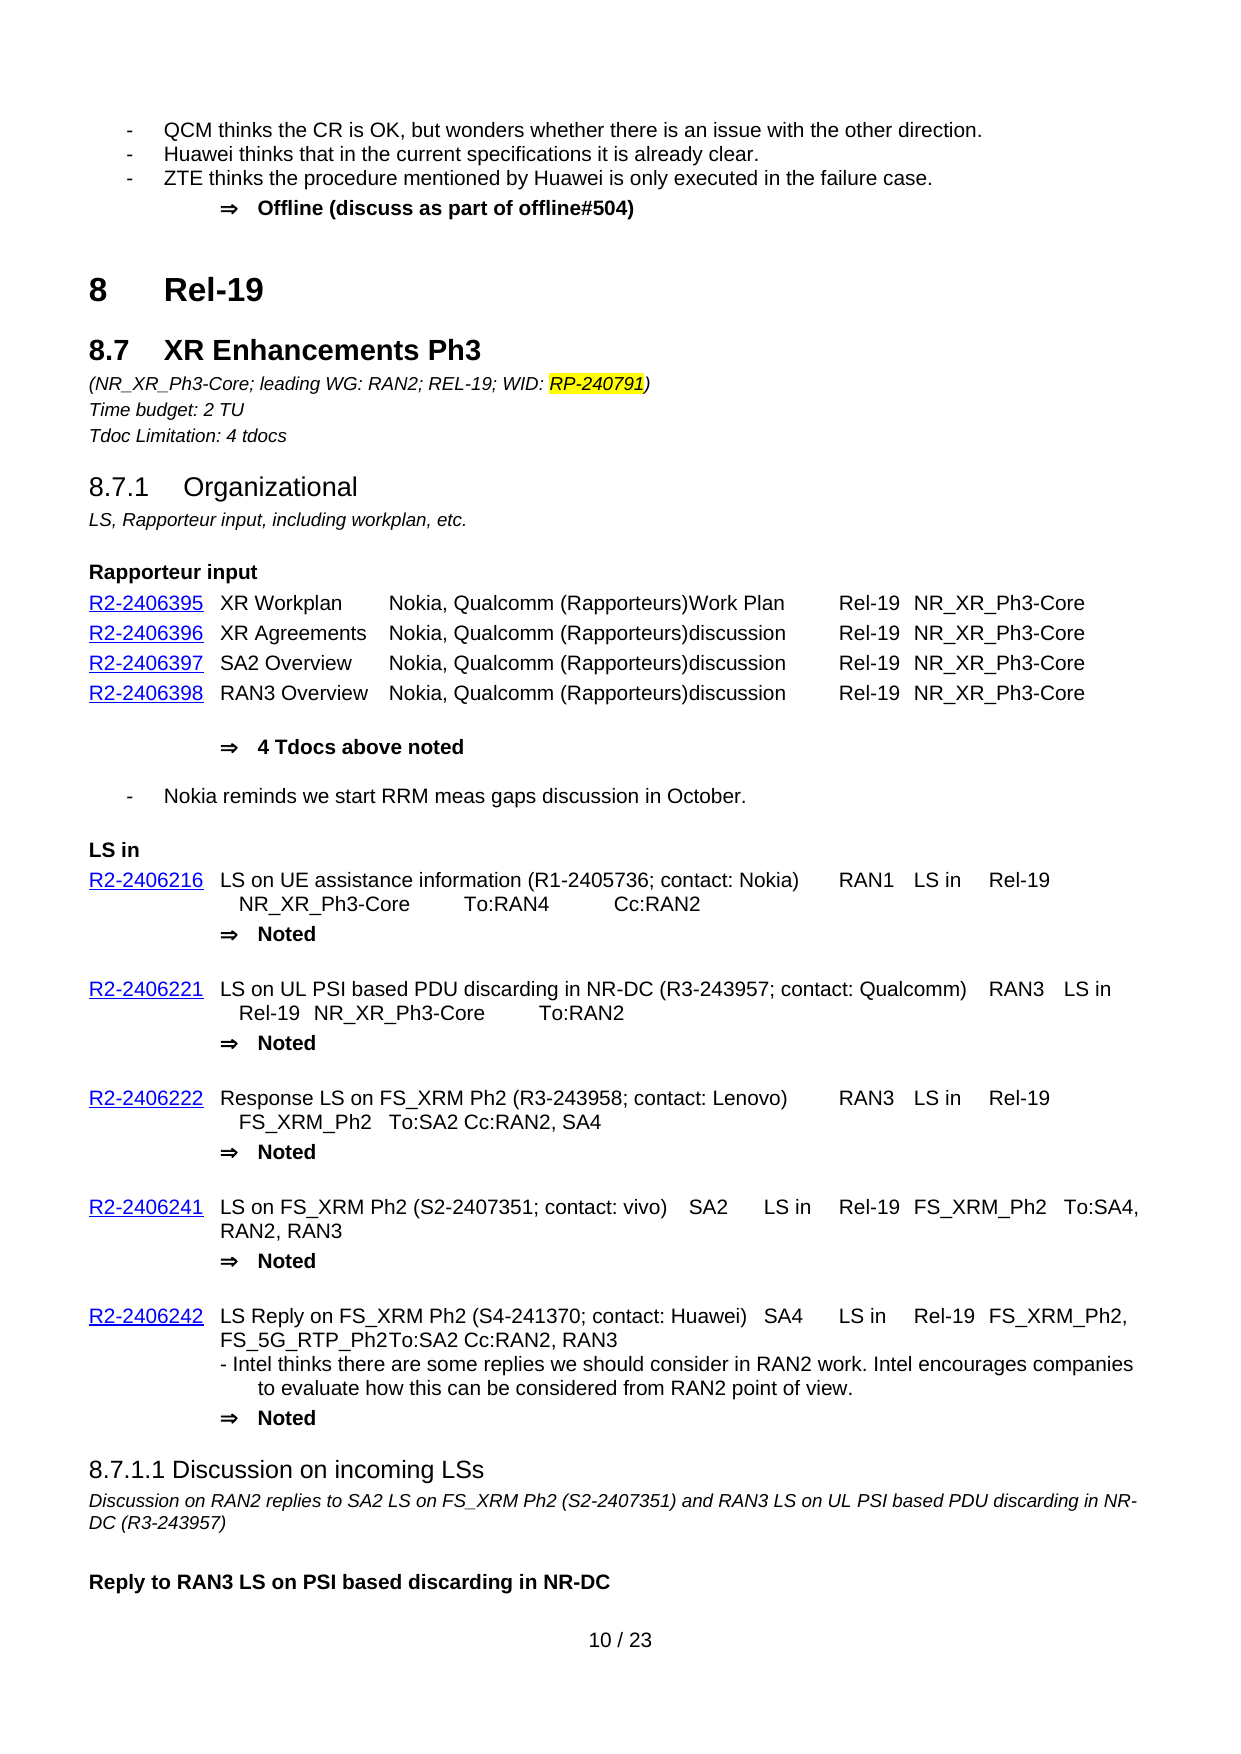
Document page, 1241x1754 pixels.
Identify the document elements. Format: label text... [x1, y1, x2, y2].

text - Intel thinks there are some replies we should consider in RAN2 work. Intel encourages companies to evaluate how this can be considered from RAN2 point of view. [220, 1351, 1152, 1399]
subtitle 8 Rel-19 [89, 270, 1152, 308]
text Time budget: 2 TU [89, 399, 1152, 420]
text 4 Tdocs above noted [220, 735, 1152, 760]
text Offline (discuss as part of offline#504) [220, 196, 1152, 221]
list ZTE thinks the procedure mentioned by Huawei is only executed in the failure case. [126, 166, 1152, 190]
title R2-2406395 XR Workplan Nokia, Qualcomm (Rapporteurs) Work Plan Rel-19 NR_XR_Ph3-Core [89, 590, 1152, 614]
subtitle 8.7.1.1 Discussion on incoming LSs [89, 1455, 1152, 1484]
text LS in [89, 838, 1152, 862]
list Huawei thinks that in the current specifications it is already clear. [126, 142, 1152, 166]
list Nokia reminds we start RRM meas gaps discussion in October. [126, 784, 1152, 808]
text Noted [220, 1031, 1152, 1056]
title R2-2406397 SA2 Overview Nokia, Qualcomm (Rapporteurs) discussion Rel-19 NR_XR_Ph3-Core [89, 651, 1152, 675]
text LS, Rapporteur input, including workplan, etc. [89, 508, 1152, 530]
list QCM thinks the CR is OK, but wonders whether there is an issue with the other direction. [126, 118, 1152, 142]
title R2-2406222 Response LS on FS_XRM Ph2 (R3-243958; contact: Lenovo) RAN3 LS in Rel-19 FS_XRM_Ph2 To:SA2 Cc:RAN2, SA4 [89, 1086, 1152, 1134]
title R2-2406242 LS Reply on FS_XRM Ph2 (S4-241370; contact: Huawei) SA4 LS in Rel-19 FS_XRM_Ph2, FS_5G_RTP_Ph2 To:SA2 Cc:RAN2, RAN3 [89, 1303, 1152, 1351]
title R2-2406241 LS on FS_XRM Ph2 (S2-2407351; contact: vivo) SA2 LS in Rel-19 FS_XRM_Ph2 To:SA4, RAN2, RAN3 [89, 1194, 1152, 1242]
title R2-2406398 RAN3 Overview Nokia, Qualcomm (Rapporteurs) discussion Rel-19 NR_XR_Ph3-Core [89, 681, 1152, 705]
subtitle 8.7.1 Organizational [89, 471, 1152, 502]
title R2-2406221 LS on UL PSI based PDU discarding in NR-DC (R3-243957; contact: Qualcomm) RAN3 LS in Rel-19 NR_XR_Ph3-Core To:RAN2 [89, 977, 1152, 1025]
title Reply to RAN3 LS on PSI based discarding in NR-DC [89, 1569, 1152, 1593]
text Noted [220, 1406, 1152, 1430]
text Discussion on RAN2 replies to SA2 LS on FS_XRM Ph2 (S2-2407351) and RAN3 LS on UL PSI based PDU discarding in NR-DC (R3-243957) [89, 1490, 1152, 1533]
text (NR_XR_Ph3-Core; leading WG: RAN2; REL-19; WID: RP-240791) [89, 373, 549, 394]
text Noted [220, 1140, 1152, 1164]
text Rapporteur input [89, 560, 1152, 584]
text Noted [220, 922, 1152, 947]
title R2-2406396 XR Agreements Nokia, Qualcomm (Rapporteurs) discussion Rel-19 NR_XR_Ph3-Core [89, 621, 1152, 644]
text (NR_XR_Ph3-Core; leading WG: RAN2; REL-19; WID: RP-240791) [644, 373, 1152, 394]
text Tdoc Limitation: 4 tdocs [89, 424, 1152, 446]
text Noted [220, 1249, 1152, 1273]
title R2-2406216 LS on UE assistance information (R1-2405736; contact: Nokia) RAN1 LS in Rel-19 NR_XR_Ph3-Core To:RAN4 Cc:RAN2 [89, 868, 1152, 916]
subtitle 8.7 XR Enhancements Ph3 [89, 333, 1152, 367]
